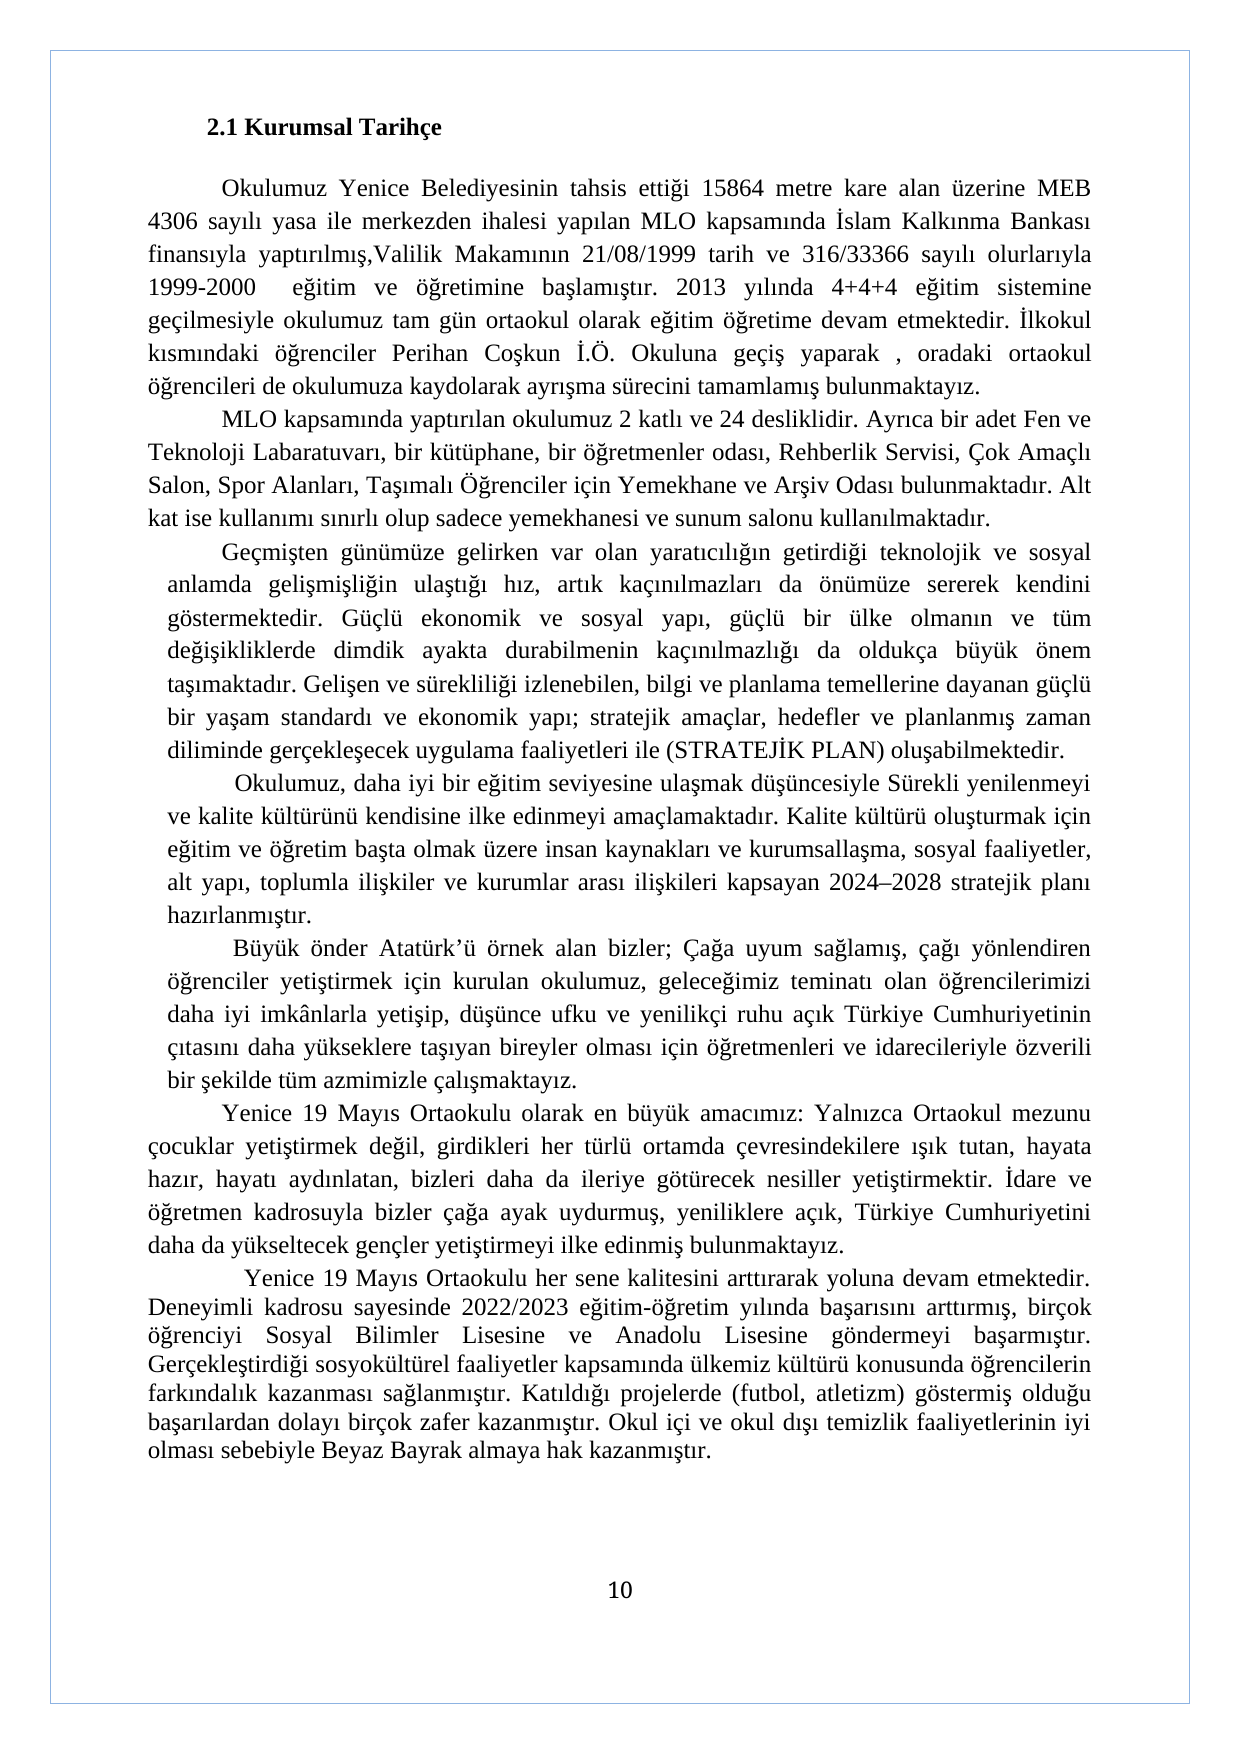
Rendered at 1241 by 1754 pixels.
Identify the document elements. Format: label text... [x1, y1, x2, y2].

text Yenice 19 Mayıs Ortaokulu olarak en büyük amacımız: Yalnızca Ortaokul mezunu çocuklar yetiştirmek değil, girdikleri her türlü ortamda çevresindekilere ışık tutan, hayata hazır, hayatı aydınlatan, bizleri daha da ileriye götürecek nesiller yetiştirmektir. İdare ve öğretmen kadrosuyla bizler çağa ayak uydurmuş, yeniliklere açık, Türkiye Cumhuriyetini daha da yükseltecek gençler yetiştirmeyi ilke edinmiş bulunmaktayız. [148, 1098, 1092, 1259]
text Yenice 19 Mayıs Ortaokulu her sene kalitesini arttırarak yoluna devam etmektedir. Deneyimli kadrosu sayesinde 2022/2023 eğitim-öğretim yılında başarısını arttırmış, birçok öğrenciyi Sosyal Bilimler Lisesine ve Anadolu Lisesine göndermeyi başarmıştır. Gerçekleştirdiği sosyokültürel faaliyetler kapsamında ülkemiz kültürü konusunda öğrencilerin farkındalık kazanması sağlanmıştır. Katıldığı projelerde (futbol, atletizm) göstermiş olduğu başarılardan dolayı birçok zafer kazanmıştır. Okul içi ve okul dışı temizlik faaliyetlerinin iyi olması sebebiyle Beyaz Bayrak almaya hak kazanmıştır. [148, 1263, 1092, 1464]
text Büyük önder Atatürk’ü örnek alan bizler; Çağa uyum sağlamış, çağı yönlendiren öğrenciler yetiştirmek için kurulan okulumuz, geleceğimiz teminatı olan öğrencilerimizi daha iyi imkânlarla yetişip, düşünce ufku ve yenilikçi ruhu açık Türkiye Cumhuriyetinin çıtasını daha yükseklere taşıyan bireyler olması için öğretmenleri ve idarecileriyle özverili bir şekilde tüm azmimizle çalışmaktayız. [167, 933, 1092, 1094]
text Geçmişten günümüze gelirken var olan yaratıcılığın getirdiği teknolojik ve sosyal anlamda gelişmişliğin ulaştığı hız, artık kaçınılmazları da önümüze sererek kendini göstermektedir. Güçlü ekonomik ve sosyal yapı, güçlü bir ülke olmanın ve tüm değişikliklerde dimdik ayakta durabilmenin kaçınılmazlığı da oldukça büyük önem taşımaktadır. Gelişen ve sürekliliği izlenebilen, bilgi ve planlama temellerine dayanan güçlü bir yaşam standardı ve ekonomik yapı; stratejik amaçlar, hedefler ve planlanmış zaman diliminde gerçekleşecek uygulama faaliyetleri ile (STRATEJİK PLAN) oluşabilmektedir. [167, 537, 1092, 763]
text Okulumuz, daha iyi bir eğitim seviyesine ulaşmak düşüncesiyle Sürekli yenilenmeyi ve kalite kültürünü kendisine ilke edinmeyi amaçlamaktadır. Kalite kültürü oluşturmak için eğitim ve öğretim başta olmak üzere insan kaynakları ve kurumsallaşma, sosyal faaliyetler, alt yapı, toplumla ilişkiler ve kurumlar arası ilişkileri kapsayan 2024–2028 stratejik planı hazırlanmıştır. [167, 768, 1092, 928]
text Okulumuz Yenice Belediyesinin tahsis ettiği 15864 metre kare alan üzerine MEB 4306 sayılı yasa ile merkezden ihalesi yapılan MLO kapsamında İslam Kalkınma Bankası finansıyla yaptırılmış,Valilik Makamının 21/08/1999 tarih ve 316/33366 sayılı olurlarıyla 1999-2000 eğitim ve öğretimine başlamıştır. 2013 yılında 4+4+4 eğitim sistemine geçilmesiyle okulumuz tam gün ortaokul olarak eğitim öğretime devam etmektedir. İlkokul kısmındaki öğrenciler Perihan Coşkun İ.Ö. Okuluna geçiş yaparak , oradaki ortaokul öğrencileri de okulumuza kaydolarak ayrışma sürecini tamamlamış bulunmaktayız. [148, 173, 1092, 400]
subtitle 2.1 Kurumsal Tarihçe [207, 112, 1092, 140]
text MLO kapsamında yaptırılan okulumuz 2 katlı ve 24 desliklidir. Ayrıca bir adet Fen ve Teknoloji Labaratuvarı, bir kütüphane, bir öğretmenler odası, Rehberlik Servisi, Çok Amaçlı Salon, Spor Alanları, Taşımalı Öğrenciler için Yemekhane ve Arşiv Odası bulunmaktadır. Alt kat ise kullanımı sınırlı olup sadece yemekhanesi ve sunum salonu kullanılmaktadır. [148, 404, 1092, 532]
